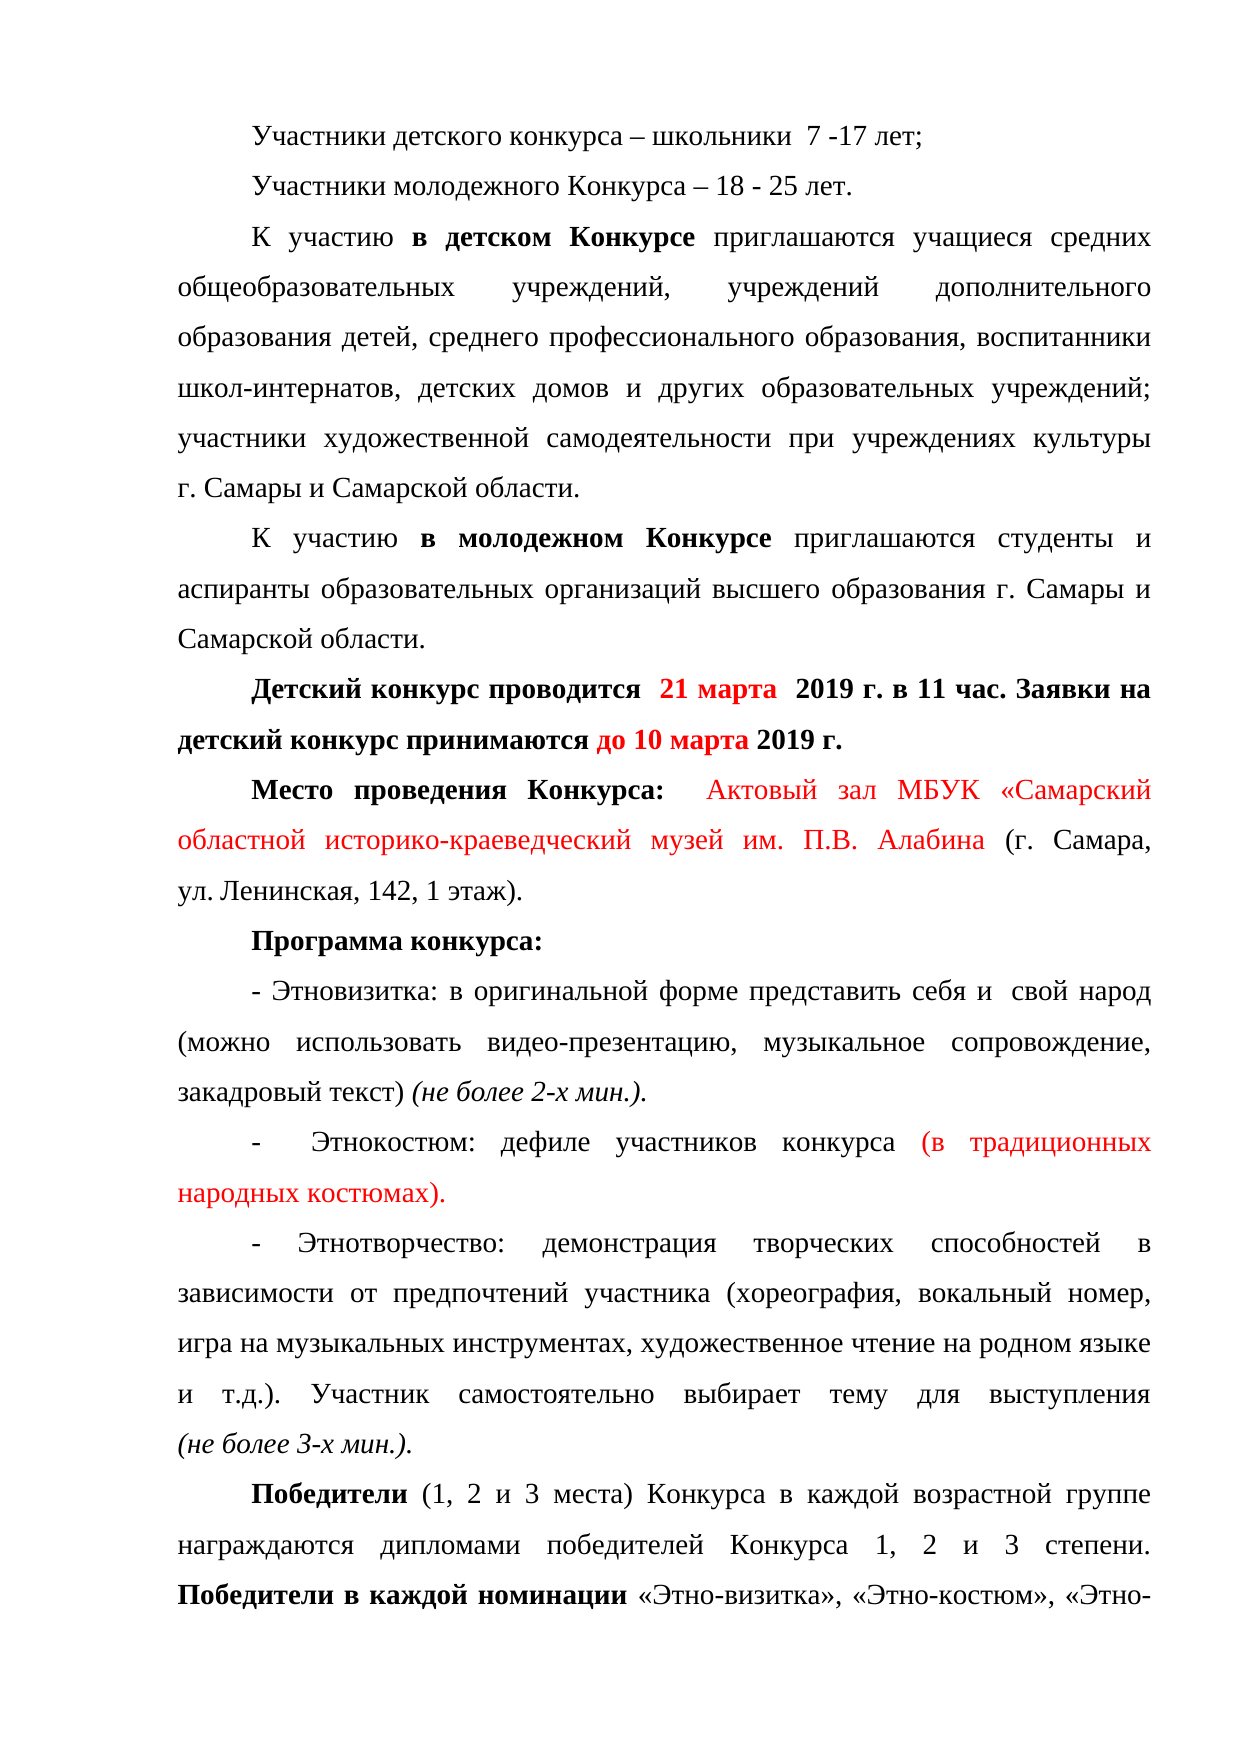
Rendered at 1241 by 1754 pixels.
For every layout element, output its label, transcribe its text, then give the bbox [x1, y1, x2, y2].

text К участию в молодежном Конкурсе приглашаются студенты и аспиранты образовательных организаций высшего образования г. Самары и Самарской области. [177, 521, 1152, 655]
text - Этнокостюм: дефиле участников конкурса (в традиционных народных костюмах). [177, 1124, 1152, 1208]
text Программа конкурса: [177, 923, 1152, 957]
text Участники молодежного Конкурса – 18 - 25 лет. [177, 168, 1190, 202]
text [177, 1477, 1152, 1611]
text - Этнотворчество: демонстрация творческих способностей в зависимости от предпочтений участника (хореография, вокальный номер, игра на музыкальных инструментах, художественное чтение на родном языке и т.д.). Участник самостоятельно выбирает тему для выступления (не более 3-х мин.). [177, 1225, 1152, 1460]
text - Этновизитка: в оригинальной форме представить себя и свой народ (можно использовать видео-презентацию, музыкальное сопровождение, закадровый текст) (не более 2-х мин.). [177, 973, 1152, 1108]
text Место проведения Конкурса: Актовый зал МБУК «Самарский областной историко-краеведческий музей им. П.В. Алабина (г. Самара, ул. Ленинская, 142, 1 этаж). [177, 772, 1152, 906]
text Детский конкурс проводится 21 марта 2019 г. в 11 час. Заявки на детский конкурс принимаются до 10 марта 2019 г. [177, 672, 1152, 755]
text Участники детского конкурса – школьники 7 -17 лет; [177, 118, 1190, 152]
text К участию в детском Конкурсе приглашаются учащиеся средних общеобразовательных учреждений, учреждений дополнительного образования детей, среднего профессионального образования, воспитанники школ-интернатов, детских домов и других образовательных учреждений; участники художественной самодеятельности при учреждениях культуры г. Самары и Самарской области. [177, 219, 1152, 504]
